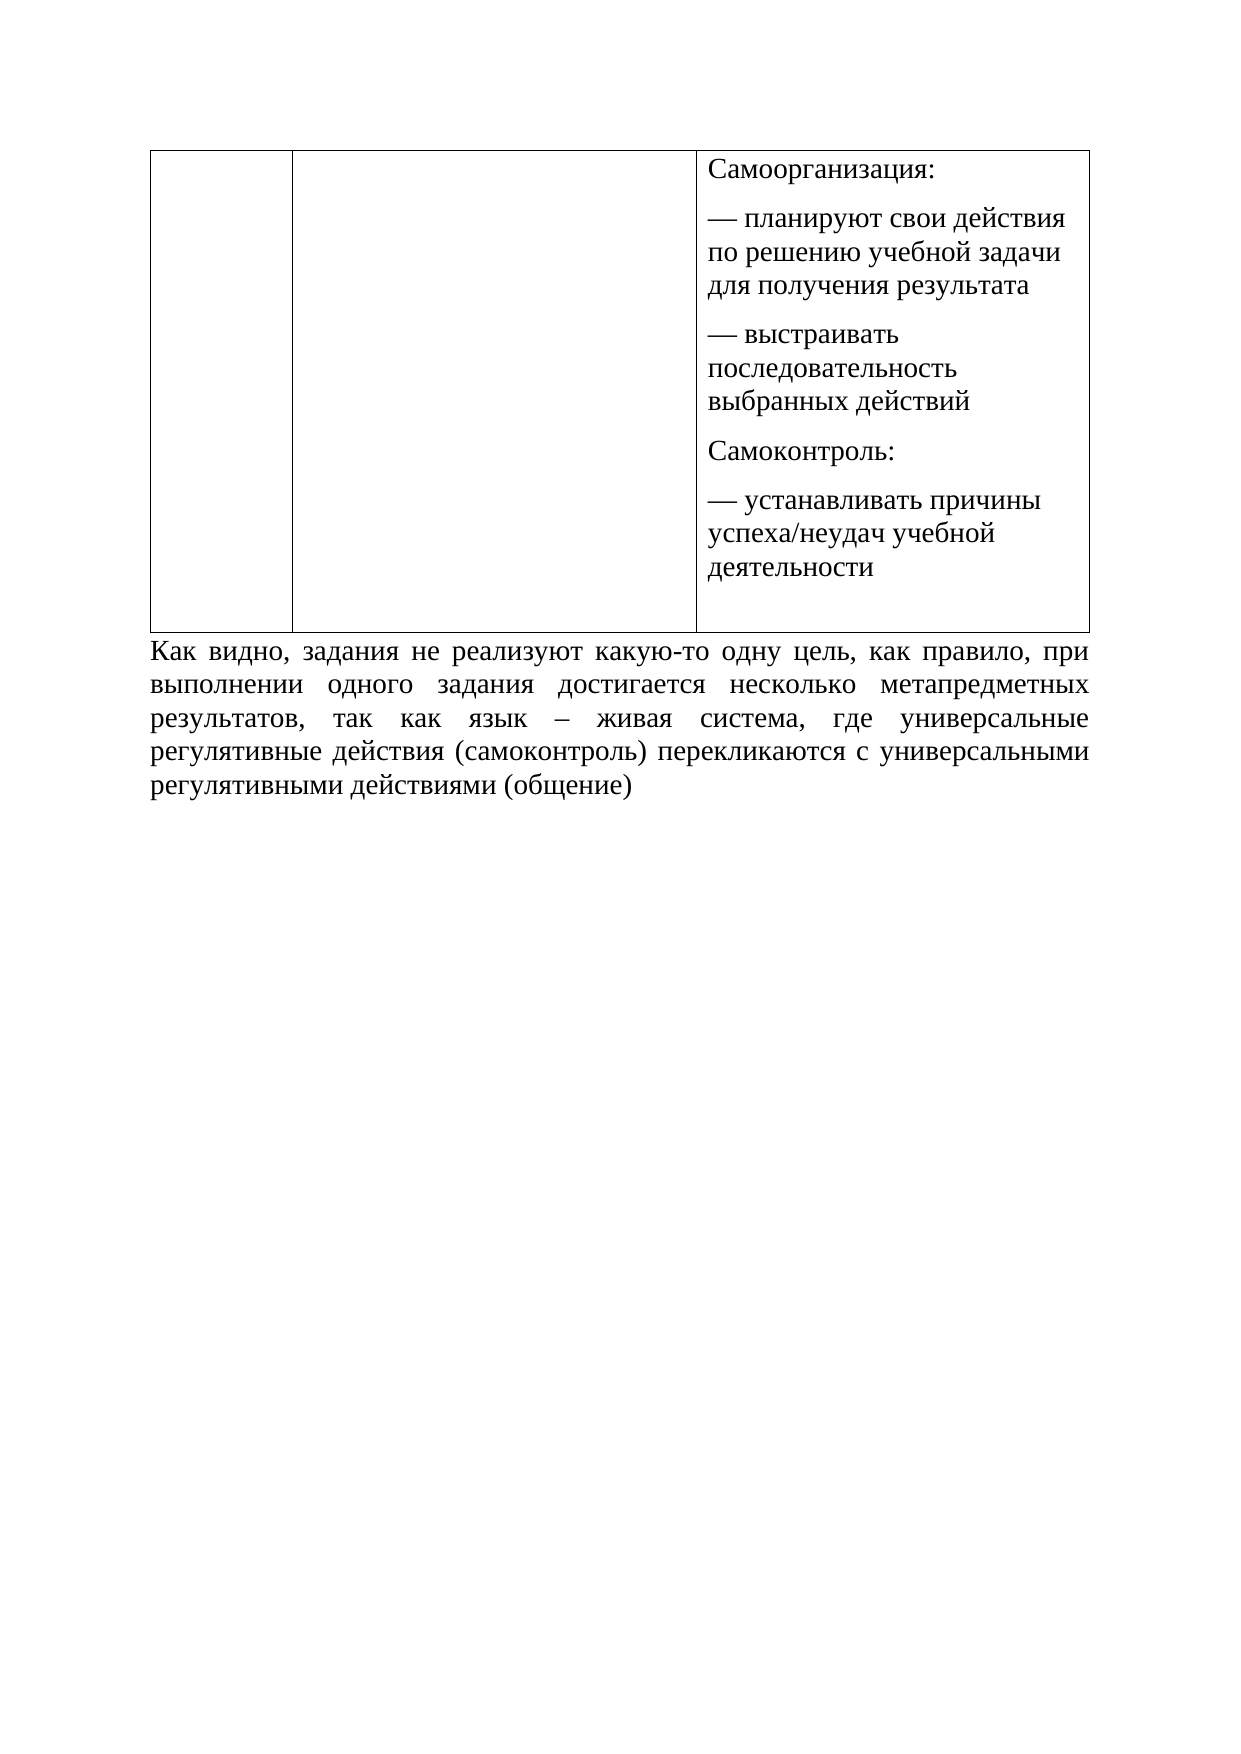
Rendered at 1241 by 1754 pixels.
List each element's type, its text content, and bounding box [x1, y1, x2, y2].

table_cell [151, 151, 292, 632]
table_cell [697, 151, 1089, 632]
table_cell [293, 151, 696, 632]
text Как видно, задания не реализуют какую-то одну цель, как правило, при выполнении одного задания достигается несколько метапредметных результатов, так как язык – живая система, где универсальные регулятивные действия (самоконтроль) перекликаются с универсальными регулятивными действиями (общение) [150, 633, 1090, 800]
